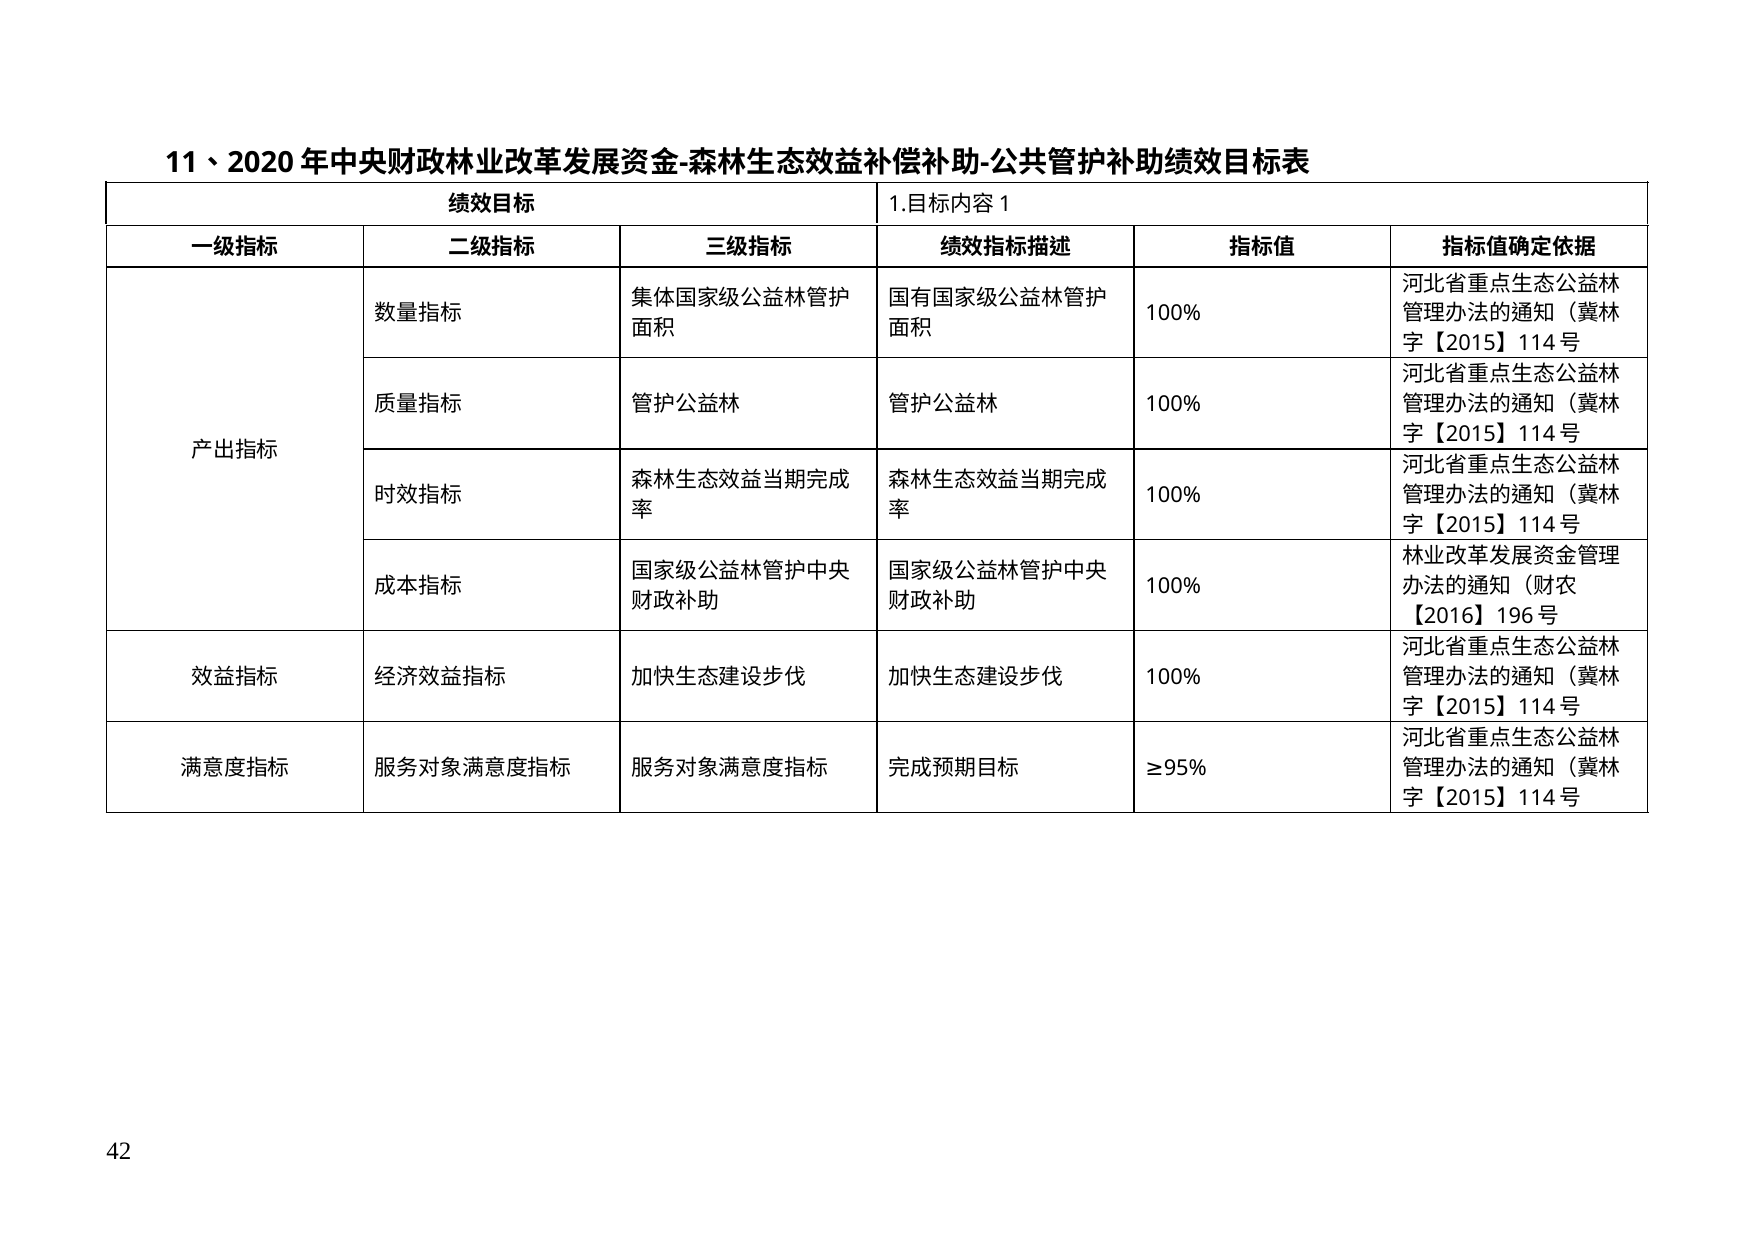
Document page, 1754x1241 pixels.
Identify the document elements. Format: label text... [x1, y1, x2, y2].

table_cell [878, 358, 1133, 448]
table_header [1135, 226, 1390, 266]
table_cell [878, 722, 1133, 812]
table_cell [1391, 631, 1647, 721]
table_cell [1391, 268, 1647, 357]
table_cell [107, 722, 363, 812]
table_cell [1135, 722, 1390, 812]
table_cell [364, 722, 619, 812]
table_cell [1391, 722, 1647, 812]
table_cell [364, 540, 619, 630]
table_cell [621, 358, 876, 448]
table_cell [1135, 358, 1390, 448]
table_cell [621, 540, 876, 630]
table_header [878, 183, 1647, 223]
text 11、2020年中央财政林业改革发展资金-森林生态效益补偿补助-公共管护补助绩效目标表 [106, 142, 1648, 181]
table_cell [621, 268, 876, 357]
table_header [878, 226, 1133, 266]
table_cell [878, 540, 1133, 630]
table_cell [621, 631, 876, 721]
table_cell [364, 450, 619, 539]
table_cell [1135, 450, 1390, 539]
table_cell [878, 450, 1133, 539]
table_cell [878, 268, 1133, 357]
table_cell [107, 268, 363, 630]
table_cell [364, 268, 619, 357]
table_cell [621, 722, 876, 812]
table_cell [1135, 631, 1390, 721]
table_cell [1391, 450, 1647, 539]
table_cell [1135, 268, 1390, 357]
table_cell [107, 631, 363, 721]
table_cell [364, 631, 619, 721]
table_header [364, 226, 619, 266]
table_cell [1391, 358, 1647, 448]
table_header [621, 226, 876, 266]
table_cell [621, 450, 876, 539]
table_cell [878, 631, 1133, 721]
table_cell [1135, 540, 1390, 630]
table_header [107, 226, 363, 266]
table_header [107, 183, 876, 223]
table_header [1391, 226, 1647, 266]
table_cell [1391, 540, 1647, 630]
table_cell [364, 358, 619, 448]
